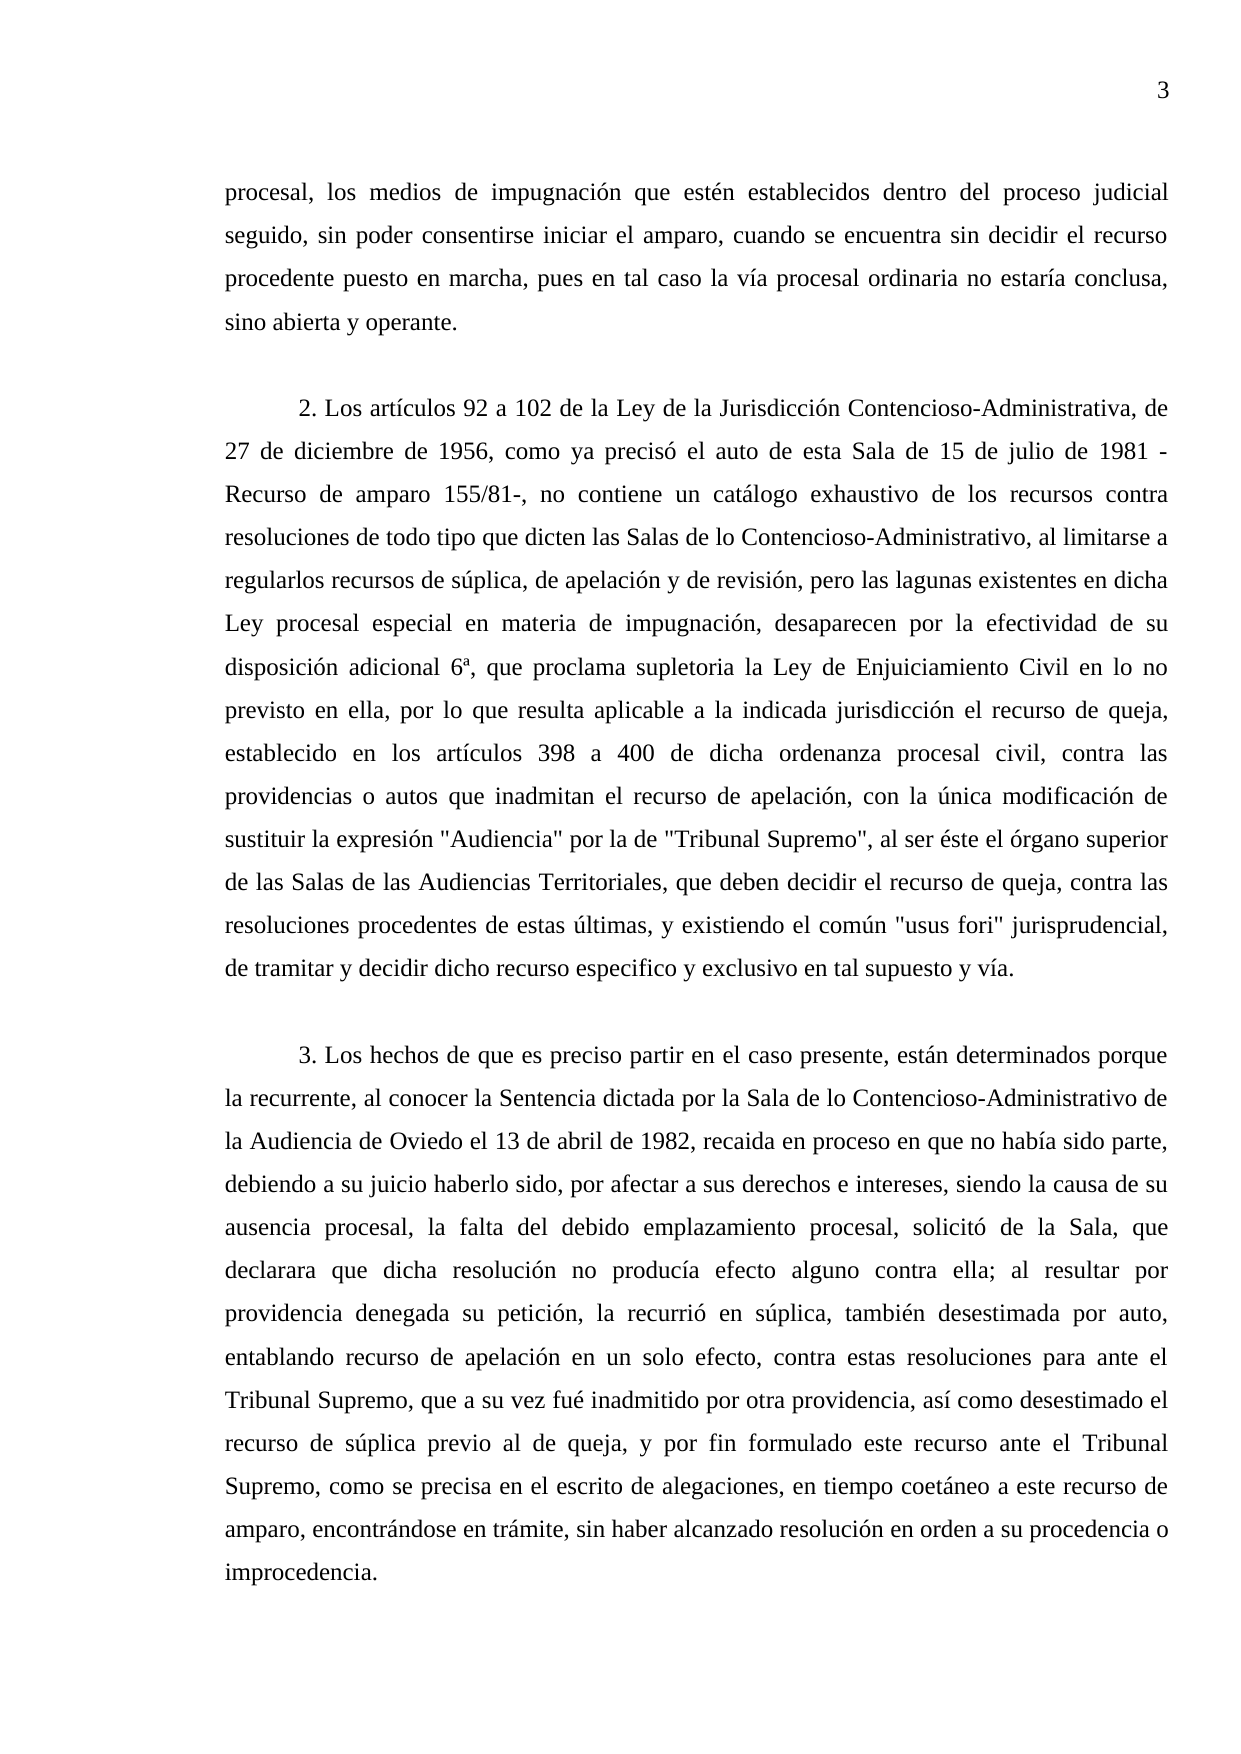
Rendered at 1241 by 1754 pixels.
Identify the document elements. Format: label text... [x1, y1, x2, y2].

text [224, 177, 1169, 335]
text 2. Los artículos 92 a 102 de la Ley de la Jurisdicción Contencioso-Administrativa, de 27 de diciembre de 1956, como ya precisó el auto de esta Sala de 15 de julio de 1981 -Recurso de amparo 155/81-, no contiene un catálogo exhaustivo de los recursos contra resoluciones de todo tipo que dicten las Salas de lo Contencioso-Administrativo, al limitarse a regularlos recursos de súplica, de apelación y de revisión, pero las lagunas existentes en dicha Ley procesal especial en materia de impugnación, desaparecen por la efectividad de su disposición adicional 6ª, que proclama supletoria la Ley de Enjuiciamiento Civil en lo no previsto en ella, por lo que resulta aplicable a la indicada jurisdicción el recurso de queja, establecido en los artículos 398 a 400 de dicha ordenanza procesal civil, contra las providencias o autos que inadmitan el recurso de apelación, con la única modificación de sustituir la expresión "Audiencia" por la de "Tribunal Supremo", al ser éste el órgano superior de las Salas de las Audiencias Territoriales, que deben decidir el recurso de queja, contra las resoluciones procedentes de estas últimas, y existiendo el común "usus fori" jurisprudencial, de tramitar y decidir dicho recurso especifico y exclusivo en tal supuesto y vía. [224, 393, 1169, 982]
text 3. Los hechos de que es preciso partir en el caso presente, están determinados porque la recurrente, al conocer la Sentencia dictada por la Sala de lo Contencioso-Administrativo de la Audiencia de Oviedo el 13 de abril de 1982, recaida en proceso en que no había sido parte, debiendo a su juicio haberlo sido, por afectar a sus derechos e intereses, siendo la causa de su ausencia procesal, la falta del debido emplazamiento procesal, solicitó de la Sala, que declarara que dicha resolución no producía efecto alguno contra ella; al resultar por providencia denegada su petición, la recurrió en súplica, también desestimada por auto, entablando recurso de apelación en un solo efecto, contra estas resoluciones para ante el Tribunal Supremo, que a su vez fué inadmitido por otra providencia, así como desestimado el recurso de súplica previo al de queja, y por fin formulado este recurso ante el Tribunal Supremo, como se precisa en el escrito de alegaciones, en tiempo coetáneo a este recurso de amparo, encontrándose en trámite, sin haber alcanzado resolución en orden a su procedencia o improcedencia. [224, 1040, 1169, 1586]
